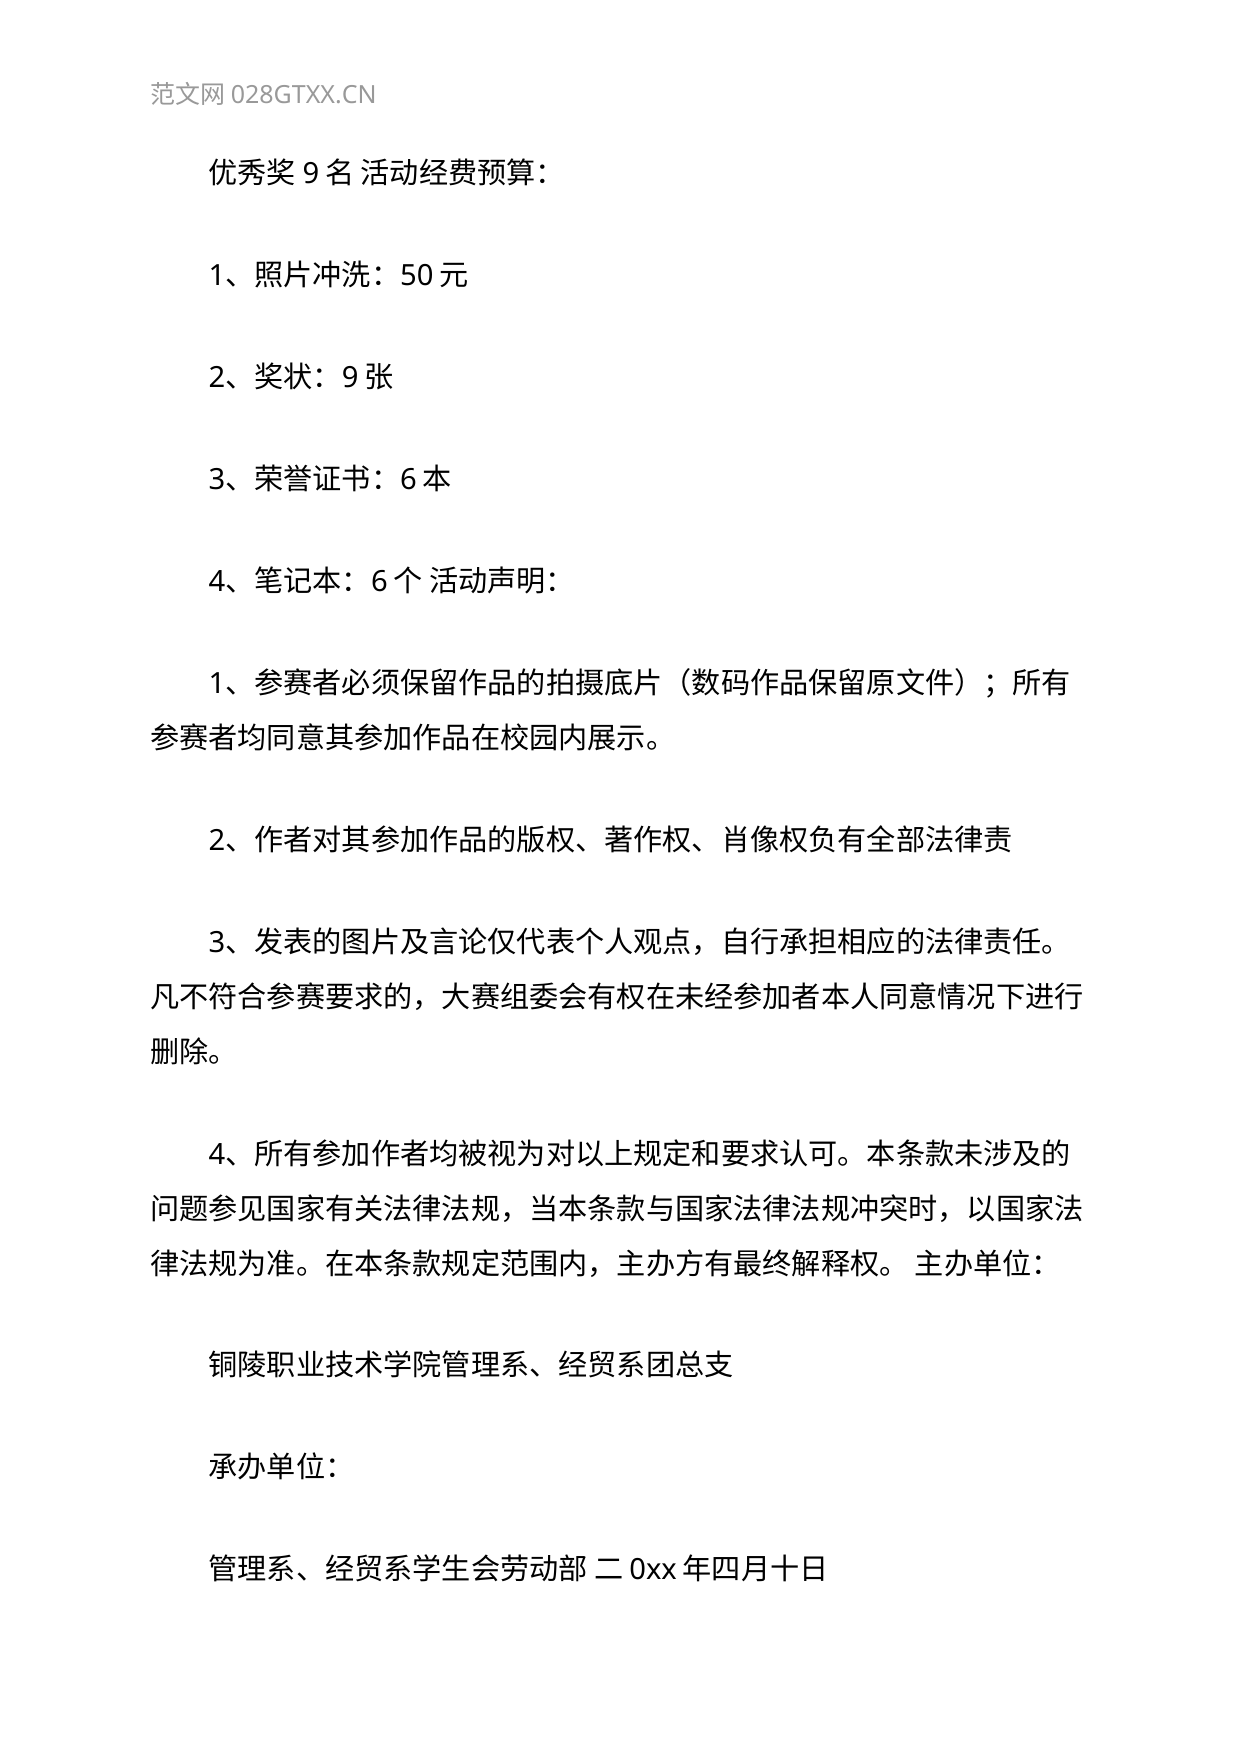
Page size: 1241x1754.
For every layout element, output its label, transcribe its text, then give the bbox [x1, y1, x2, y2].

text 铜陵职业技术学院管理系、经贸系团总支 [150, 1342, 1090, 1384]
text 1、参赛者必须保留作品的拍摄底片（数码作品保留原文件）；所有参赛者均同意其参加作品在校园内展示。 [150, 660, 1090, 757]
text 2、奖状：9张 [150, 354, 1090, 396]
text 3、荣誉证书：6本 [150, 456, 1090, 498]
text 管理系、经贸系学生会劳动部 二0xx年四月十日 [150, 1546, 1090, 1588]
text 4、笔记本：6个 活动声明： [150, 558, 1090, 600]
text 承办单位： [150, 1444, 1090, 1486]
text 优秀奖 9名 活动经费预算： [150, 150, 1090, 192]
text 2、作者对其参加作品的版权、著作权、肖像权负有全部法律责 [150, 817, 1090, 859]
text 3、发表的图片及言论仅代表个人观点，自行承担相应的法律责任。凡不符合参赛要求的，大赛组委会有权在未经参加者本人同意情况下进行删除。 [150, 919, 1090, 1071]
text 4、所有参加作者均被视为对以上规定和要求认可。本条款未涉及的问题参见国家有关法律法规，当本条款与国家法律法规冲突时，以国家法律法规为准。在本条款规定范围内，主办方有最终解释权。 主办单位： [150, 1130, 1090, 1282]
text 1、照片冲洗：50元 [150, 252, 1090, 294]
